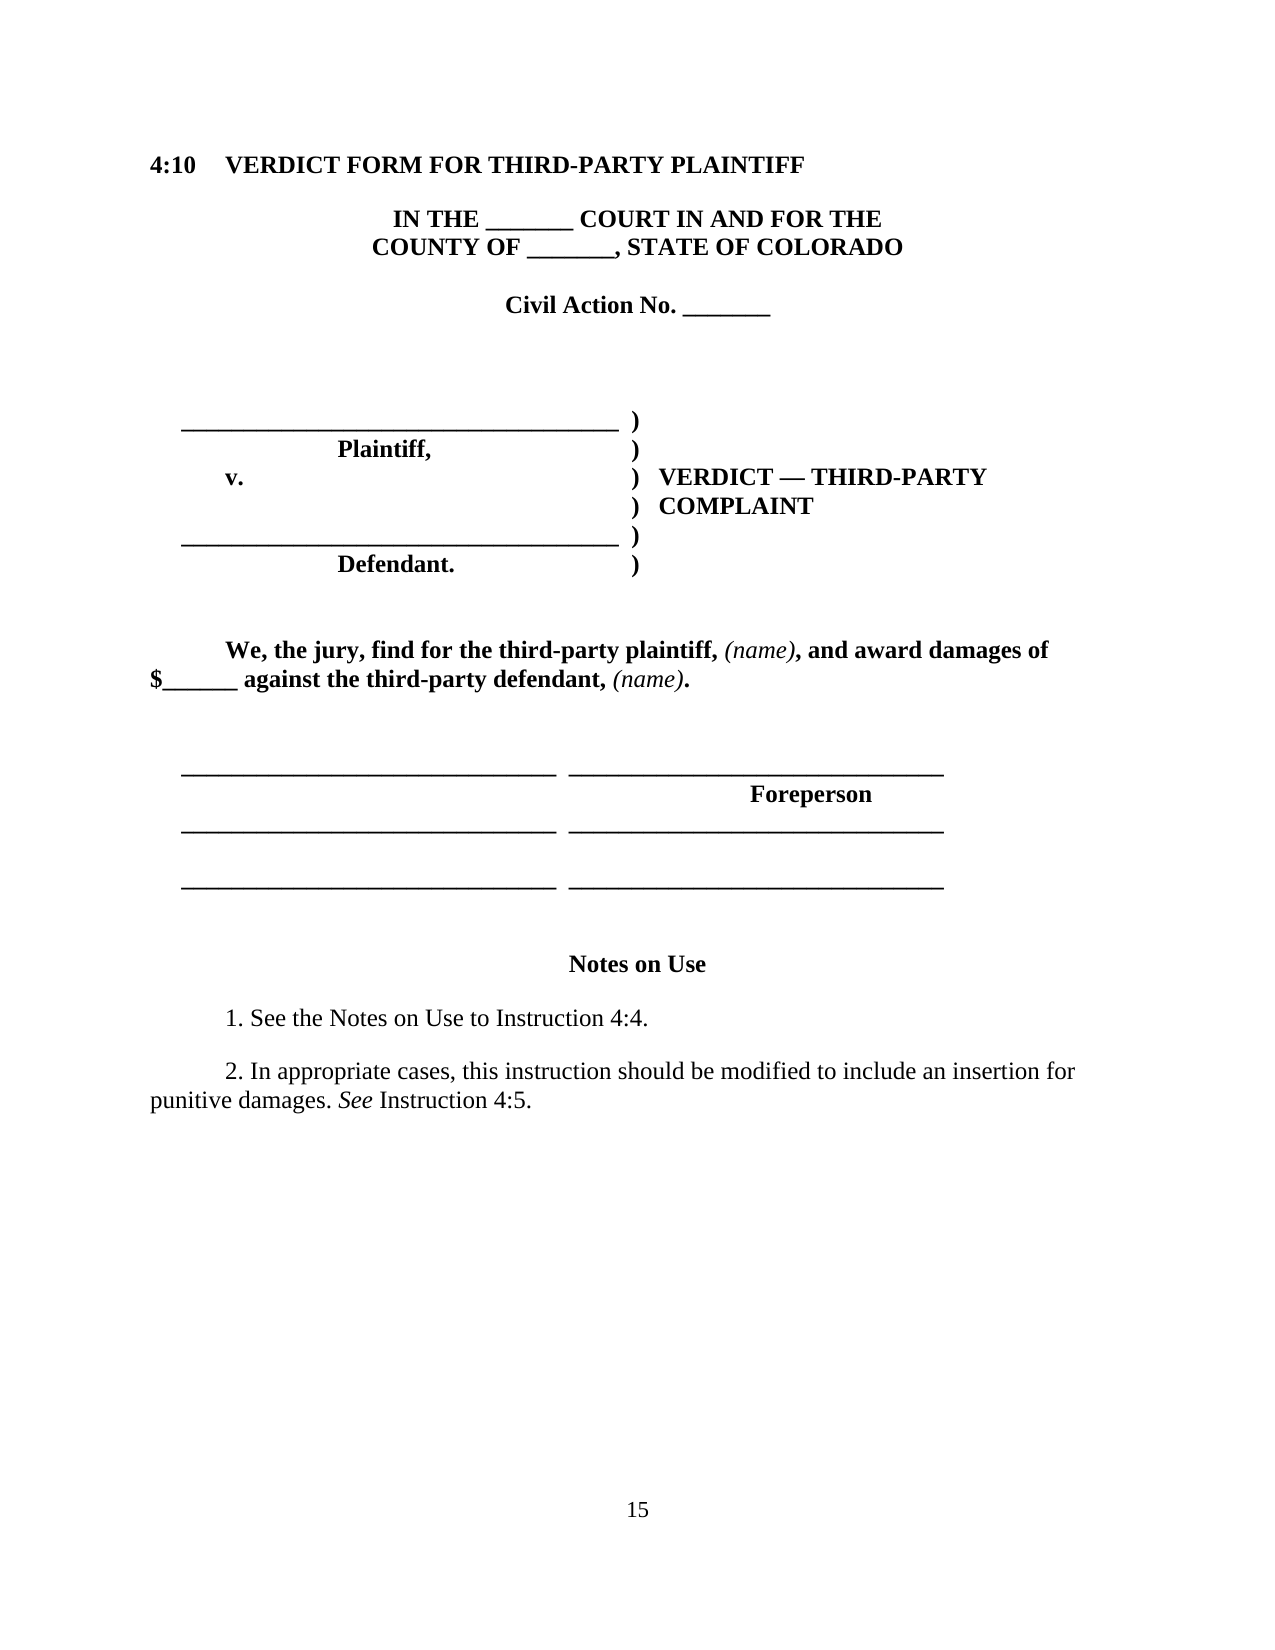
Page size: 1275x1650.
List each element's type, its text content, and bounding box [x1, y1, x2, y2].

text Notes on Use [150, 949, 1125, 978]
text 1. See the Notes on Use to Instruction 4:4. [150, 1003, 1125, 1031]
text ______________________________ ______________________________ [150, 863, 1125, 891]
text Civil Action No. _______ [150, 290, 1125, 319]
text 4:10 VERDICT FORM FOR THIRD-PARTY PLAINTIFF [150, 150, 1125, 179]
text ______________________________ ______________________________ [150, 807, 1125, 836]
text We, the jury, find for the third-party plaintiff, (name), and award damages of $______ against the third-party defendant, (name). [150, 635, 1125, 692]
text ______________________________ ______________________________ [150, 750, 1125, 779]
text COUNTY OF _______, STATE OF [150, 232, 1125, 261]
text IN THE _______ COURT IN AND FOR THE [150, 204, 1125, 232]
text v. ) VERDICT — THIRD-PARTY [150, 462, 1125, 491]
text 2. In appropriate cases, this instruction should be modified to include an insertion for punitive damages. See Instruction 4:5. [150, 1056, 1125, 1114]
text ) COMPLAINT [300, 491, 1125, 520]
text Plaintiff, ) [150, 434, 1125, 462]
text Foreperson [150, 779, 1125, 807]
text ___________________________________ ) [150, 520, 1125, 549]
text Defendant. ) [150, 549, 1125, 577]
text ___________________________________ ) [150, 405, 1125, 434]
